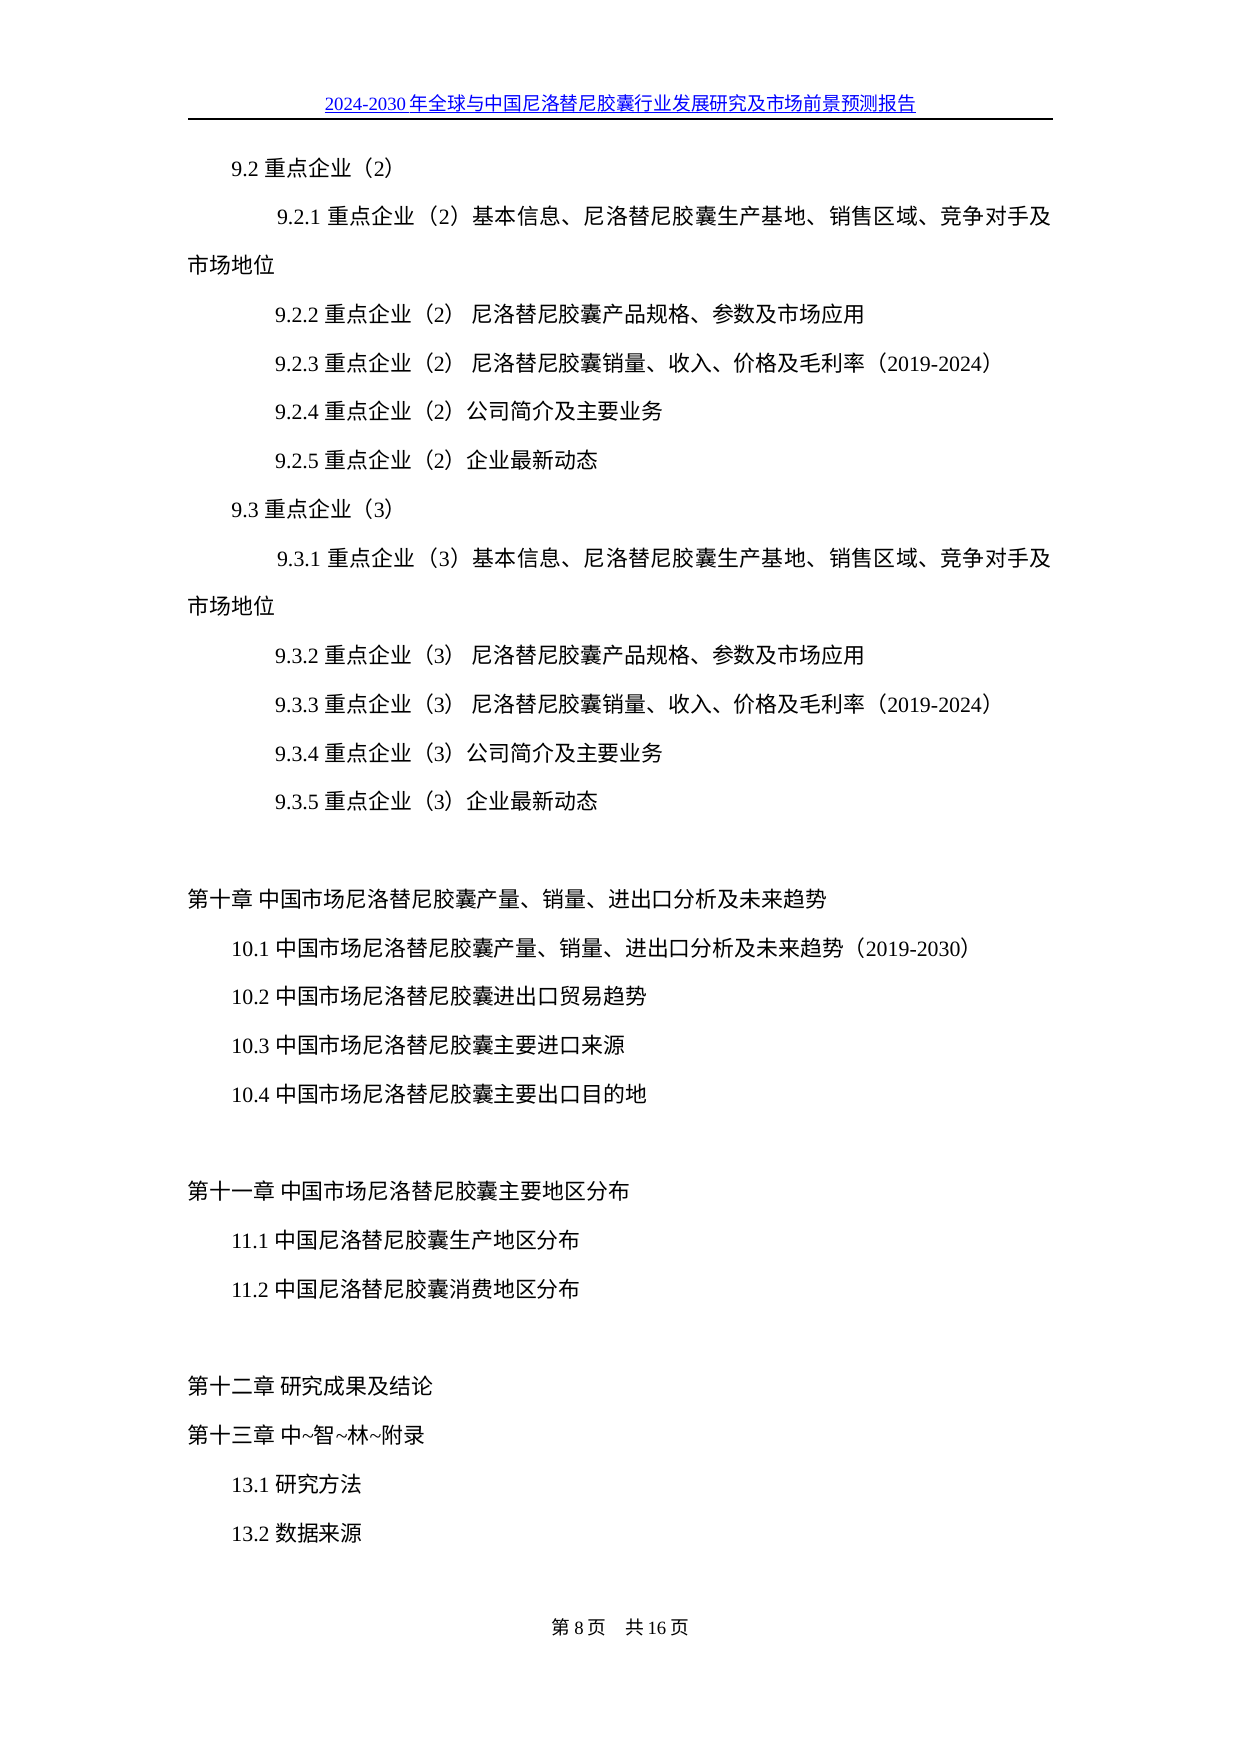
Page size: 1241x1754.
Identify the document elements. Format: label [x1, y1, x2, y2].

text [187, 150, 1053, 1548]
